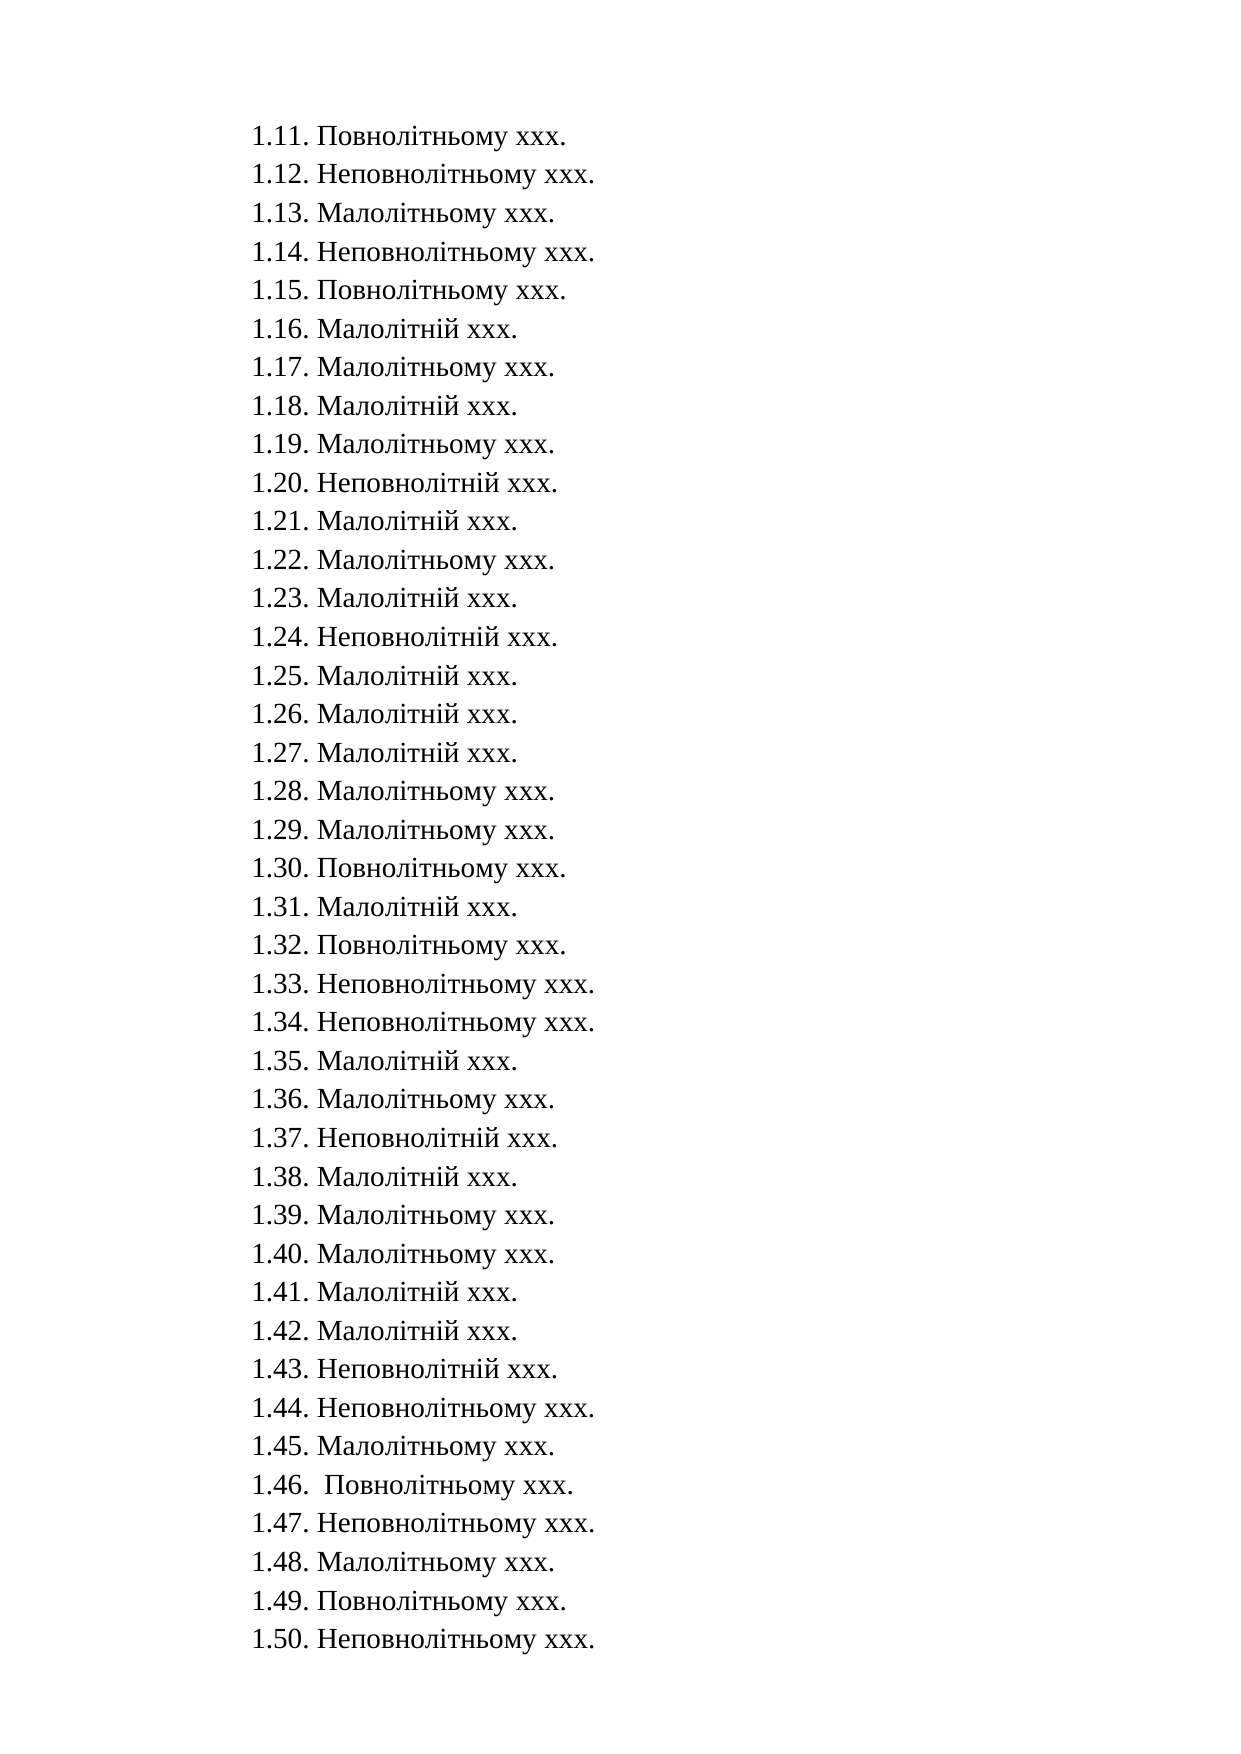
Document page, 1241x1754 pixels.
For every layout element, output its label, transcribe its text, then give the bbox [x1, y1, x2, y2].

text 1.19. Малолітньому xxx. [177, 426, 1152, 460]
text 1.33. Неповнолітньому xxx. [177, 966, 1152, 999]
text 1.24. Неповнолітній xxx. [177, 619, 1152, 653]
text 1.29. Малолітньому xxx. [177, 812, 1152, 845]
text 1.28. Малолітньому xxx. [177, 773, 1152, 807]
text 1.34. Неповнолітньому xxx. [177, 1004, 1152, 1038]
text 1.16. Малолітній xxx. [177, 311, 1152, 344]
text 1.35. Малолітній xxx. [177, 1043, 1152, 1077]
text 1.12. Неповнолітньому xxx. [177, 157, 1152, 190]
text 1.44. Неповнолітньому xxx. [177, 1390, 1152, 1423]
text 1.15. Повнолітньому xxx. [177, 272, 1152, 306]
text 1.25. Малолітній xxx. [177, 658, 1152, 691]
text 1.31. Малолітній xxx. [177, 889, 1152, 922]
text 1.23. Малолітній xxx. [177, 581, 1152, 614]
text 1.45. Малолітньому xxx. [177, 1428, 1152, 1462]
text 1.39. Малолітньому xxx. [177, 1197, 1152, 1231]
text 1.37. Неповнолітній xxx. [177, 1120, 1152, 1154]
text 1.11. Повнолітньому xxx. [177, 118, 1152, 152]
text 1.18. Малолітній xxx. [177, 388, 1152, 421]
text 1.20. Неповнолітній xxx. [177, 465, 1152, 498]
text 1.40. Малолітньому xxx. [177, 1236, 1152, 1269]
text 1.30. Повнолітньому xxx. [177, 850, 1152, 884]
text 1.46. Повнолітньому xxx. [177, 1467, 1152, 1501]
text 1.36. Малолітньому xxx. [177, 1082, 1152, 1115]
text 1.47. Неповнолітньому xxx. [177, 1506, 1152, 1539]
text 1.14. Неповнолітньому xxx. [177, 234, 1152, 267]
text 1.32. Повнолітньому xxx. [177, 927, 1152, 961]
text 1.21. Малолітній xxx. [177, 503, 1152, 537]
text 1.22. Малолітньому xxx. [177, 542, 1152, 576]
text 1.27. Малолітній xxx. [177, 735, 1152, 768]
text 1.42. Малолітній xxx. [177, 1313, 1152, 1346]
text 1.49. Повнолітньому xxx. [177, 1583, 1152, 1616]
text 1.17. Малолітньому xxx. [177, 349, 1152, 383]
text 1.13. Малолітньому xxx. [177, 195, 1152, 229]
text 1.26. Малолітній xxx. [177, 696, 1152, 730]
text 1.41. Малолітній xxx. [177, 1274, 1152, 1308]
text 1.43. Неповнолітній xxx. [177, 1351, 1152, 1385]
text 1.38. Малолітній xxx. [177, 1159, 1152, 1192]
text 1.48. Малолітньому xxx. [177, 1544, 1152, 1578]
text 1.50. Неповнолітньому xxx. [177, 1621, 1152, 1655]
